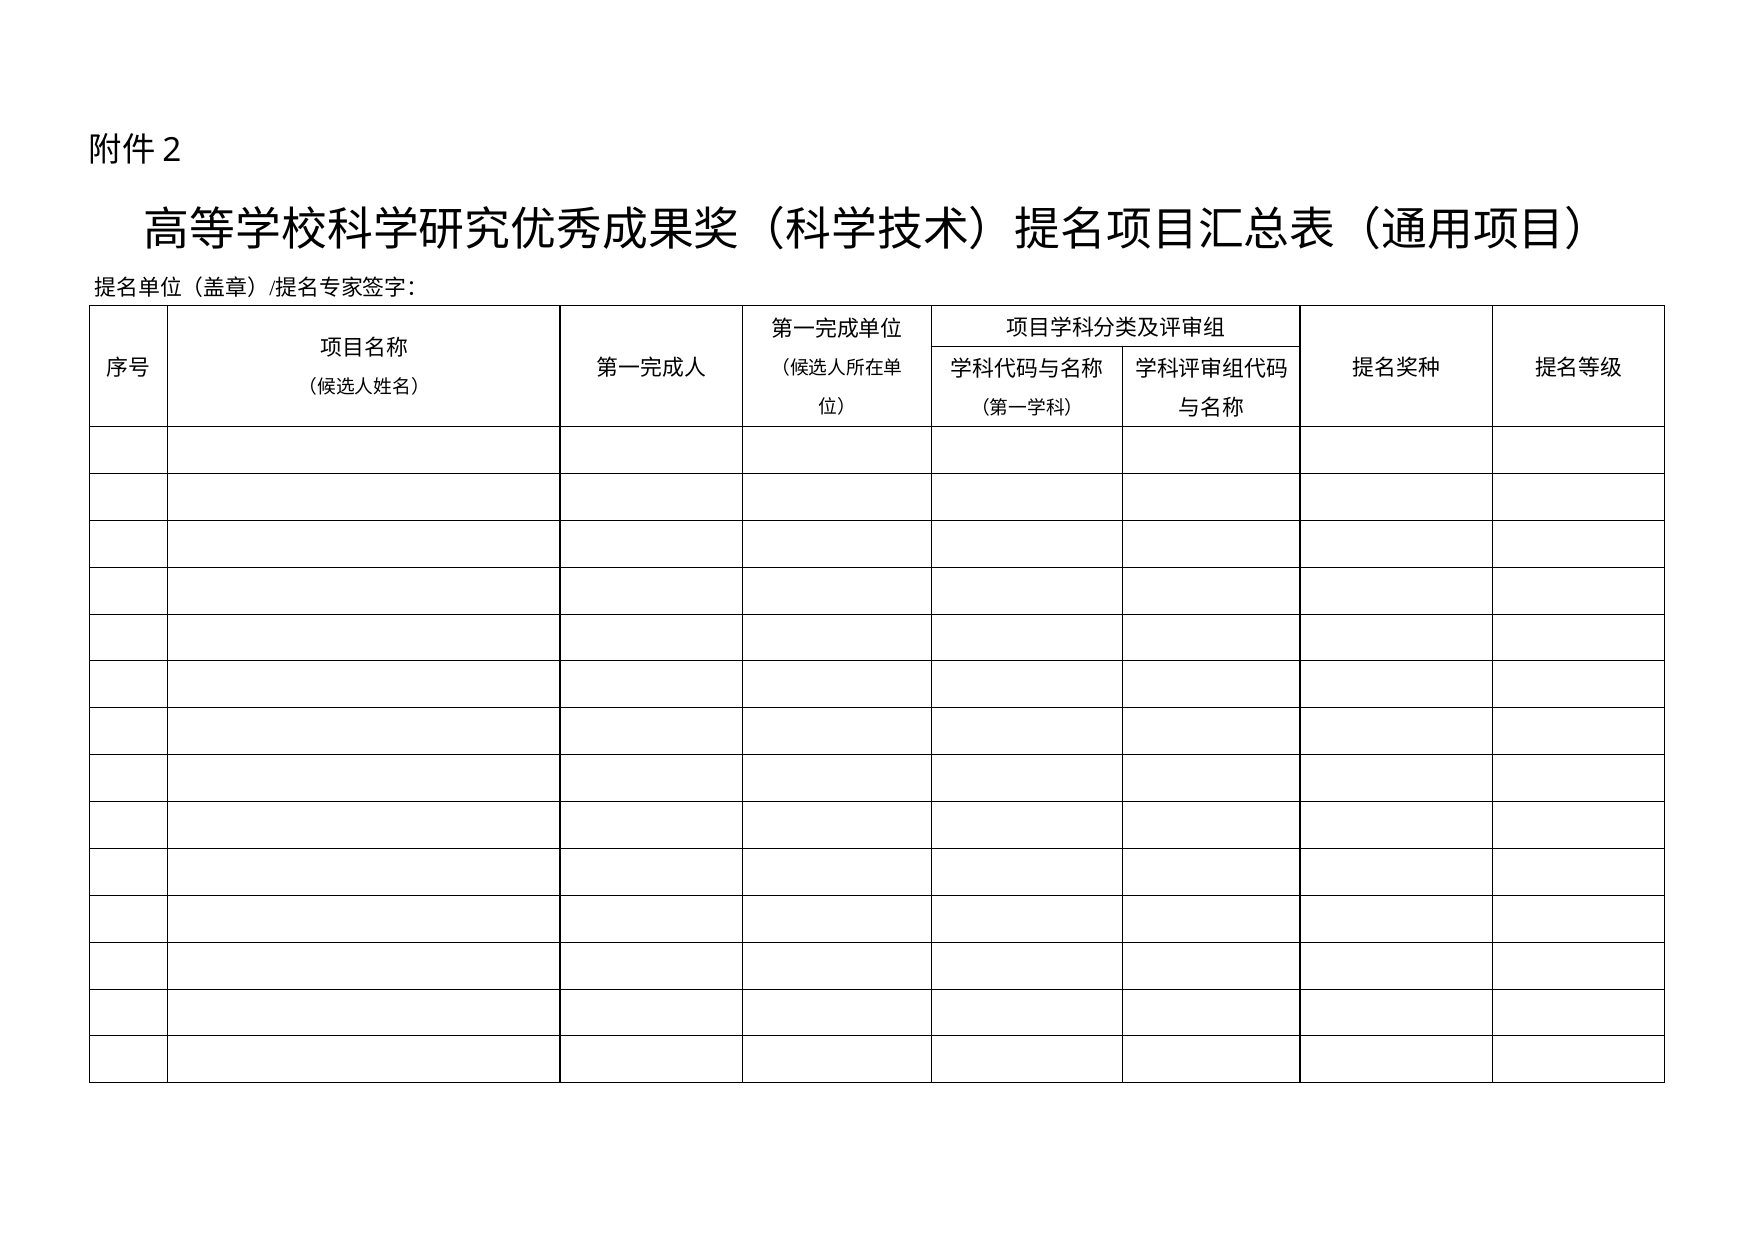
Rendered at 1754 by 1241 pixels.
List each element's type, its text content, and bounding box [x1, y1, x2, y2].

table_cell [168, 474, 559, 520]
table_cell [168, 943, 559, 988]
text 附件2 [89, 107, 1665, 186]
table_cell [561, 849, 742, 895]
table_cell [561, 943, 742, 988]
table_cell [90, 990, 167, 1035]
table_cell [1123, 661, 1299, 707]
table_cell [1493, 755, 1664, 801]
table_cell [1123, 568, 1299, 613]
table_cell [168, 521, 559, 567]
table_cell [90, 755, 167, 801]
table_header 第一完成人 [561, 306, 742, 426]
table_cell [932, 661, 1122, 707]
table_cell [1493, 943, 1664, 988]
table_cell [743, 661, 931, 707]
table_cell [90, 427, 167, 473]
table_cell [743, 849, 931, 895]
table_cell [561, 708, 742, 754]
table_cell [932, 943, 1122, 988]
table_cell [168, 990, 559, 1035]
table_cell [932, 427, 1122, 473]
table_cell [1493, 568, 1664, 613]
table_cell [1123, 615, 1299, 660]
table_cell [743, 427, 931, 473]
table_cell [561, 755, 742, 801]
text 高等学校科学研究优秀成果奖（科学技术）提名项目汇总表（通用项目） [89, 186, 1665, 266]
table_cell [561, 615, 742, 660]
table_cell [1301, 708, 1492, 754]
table_cell [743, 990, 931, 1035]
table_cell [1301, 990, 1492, 1035]
table_cell [743, 755, 931, 801]
table_cell [1493, 708, 1664, 754]
table_cell [932, 521, 1122, 567]
table_cell [90, 615, 167, 660]
table_cell [1123, 1036, 1299, 1082]
table_cell [90, 943, 167, 988]
table_cell [743, 708, 931, 754]
table_cell [561, 474, 742, 520]
table_cell [1493, 521, 1664, 567]
table_cell [932, 568, 1122, 613]
table_cell [932, 802, 1122, 848]
table_cell [743, 896, 931, 942]
table_cell [1493, 1036, 1664, 1082]
table_cell [561, 896, 742, 942]
table_cell [168, 615, 559, 660]
table_cell [932, 708, 1122, 754]
table_cell [1123, 849, 1299, 895]
table_cell [1301, 568, 1492, 613]
table_cell [1493, 661, 1664, 707]
table_cell [932, 990, 1122, 1035]
table_header 第一完成单位 （候选人所在单位） [743, 306, 931, 426]
table_cell [1493, 474, 1664, 520]
text 提名单位（盖章）/提名专家签字： [89, 266, 1665, 305]
table_cell [1301, 755, 1492, 801]
table_cell [1123, 755, 1299, 801]
table_cell [90, 474, 167, 520]
table_cell [1123, 943, 1299, 988]
table_cell [168, 568, 559, 613]
table_cell [1493, 849, 1664, 895]
table_header 提名等级 [1493, 306, 1664, 426]
table_cell [168, 427, 559, 473]
table_cell [90, 521, 167, 567]
table_cell [561, 521, 742, 567]
table_cell [90, 896, 167, 942]
table_cell [1301, 427, 1492, 473]
table_header 提名奖种 [1301, 306, 1492, 426]
table_cell [561, 661, 742, 707]
table_cell [168, 708, 559, 754]
table_cell 学科代码与名称（第一学科） [932, 347, 1122, 426]
table_cell [168, 802, 559, 848]
table_cell [90, 1036, 167, 1082]
table_cell [743, 1036, 931, 1082]
table_cell [743, 802, 931, 848]
table_cell [743, 943, 931, 988]
table_cell [1301, 896, 1492, 942]
table_cell [1301, 521, 1492, 567]
table_cell [743, 474, 931, 520]
table_cell 学科评审组代码与名称 [1123, 347, 1299, 426]
table_cell [168, 896, 559, 942]
table_cell [743, 521, 931, 567]
table_cell [1493, 802, 1664, 848]
table_cell [932, 1036, 1122, 1082]
table_cell [90, 568, 167, 613]
table_cell [561, 1036, 742, 1082]
table_header 序号 [90, 306, 167, 426]
table_cell [1123, 521, 1299, 567]
table_header 项目名称 （候选人姓名） [168, 306, 559, 426]
table_cell [1123, 427, 1299, 473]
table_cell [90, 708, 167, 754]
table_cell [1123, 474, 1299, 520]
table_cell [932, 755, 1122, 801]
table_cell [1301, 943, 1492, 988]
table_cell [90, 661, 167, 707]
table_cell [1301, 474, 1492, 520]
table_cell [1301, 661, 1492, 707]
table_cell [168, 661, 559, 707]
table_cell [1123, 802, 1299, 848]
table_cell [1493, 615, 1664, 660]
table_cell [1123, 896, 1299, 942]
table_cell [90, 849, 167, 895]
table_cell [1301, 802, 1492, 848]
table_header 项目学科分类及评审组 [932, 306, 1299, 346]
table_cell [1493, 896, 1664, 942]
table_cell [932, 896, 1122, 942]
table_cell [1493, 427, 1664, 473]
table_cell [1493, 990, 1664, 1035]
table_cell [1301, 849, 1492, 895]
table_cell [561, 427, 742, 473]
table_cell [1301, 615, 1492, 660]
table_cell [743, 615, 931, 660]
table_cell [561, 802, 742, 848]
table_cell [90, 802, 167, 848]
table_cell [561, 568, 742, 613]
table_cell [932, 474, 1122, 520]
table_cell [561, 990, 742, 1035]
table_cell [932, 615, 1122, 660]
table_cell [1123, 990, 1299, 1035]
table_cell [1123, 708, 1299, 754]
table_cell [168, 755, 559, 801]
table_cell [743, 568, 931, 613]
table_cell [168, 849, 559, 895]
table_cell [932, 849, 1122, 895]
table_cell [168, 1036, 559, 1082]
table_cell [1301, 1036, 1492, 1082]
